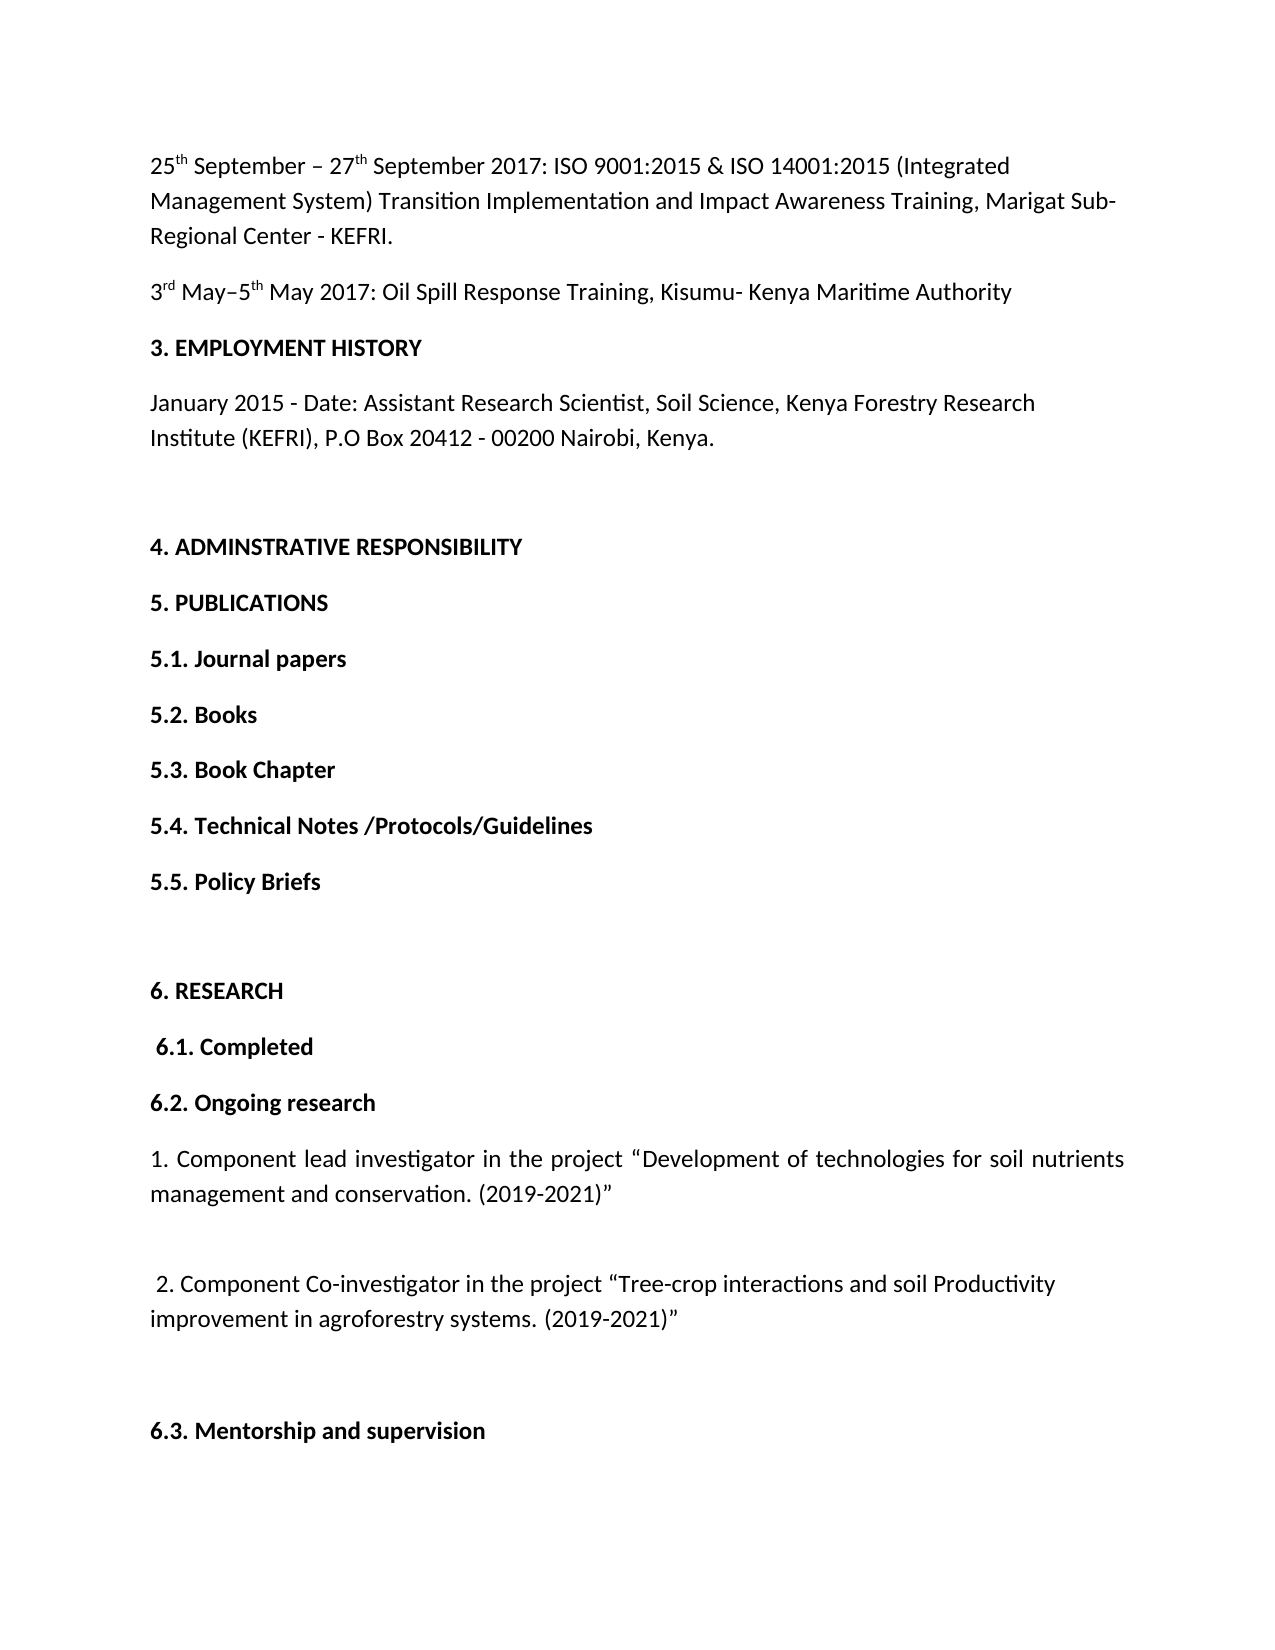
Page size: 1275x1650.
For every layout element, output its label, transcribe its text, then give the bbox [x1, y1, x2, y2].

text 5.4. Technical Notes /Protocols/Guidelines [150, 811, 1125, 841]
text 2. Component Co-investigator in the project “Tree-crop interactions and soil Productivity improvement in agroforestry systems. (2019-2021)” [150, 1268, 1125, 1334]
text 6. RESEARCH [150, 975, 1125, 1006]
text 5. PUBLICATIONS [150, 587, 1125, 618]
text 3rd May–5th May 2017: Oil Spill Response Training, Kisumu- Kenya Maritime Authority [150, 276, 1125, 306]
text 5.2. Books [150, 699, 1125, 729]
text January 2015 - Date: Assistant Research Scientist, Soil Science, Kenya Forestry Research Institute (KEFRI), P.O Box 20412 - 00200 Nairobi, Kenya. [150, 387, 1125, 453]
text 25th September – 27th September 2017: ISO 9001:2015 & ISO 14001:2015 (Integrated Management System) Transition Implementation and Impact Awareness Training, Marigat Sub- Regional Center - KEFRI. [150, 150, 1125, 251]
text 5.5. Policy Briefs [150, 866, 1125, 897]
text 5.3. Book Chapter [150, 755, 1125, 785]
text 6.1. Completed [150, 1031, 1125, 1062]
text 6.3. Mentorship and supervision [150, 1415, 1125, 1446]
text 3. EMPLOYMENT HISTORY [150, 332, 1125, 362]
text 6.2. Ongoing research [150, 1087, 1125, 1117]
text 4. ADMINSTRATIVE RESPONSIBILITY [150, 531, 1125, 562]
text 5.1. Journal papers [150, 643, 1125, 673]
text 1. Component lead investigator in the project “Development of technologies for soil nutrients management and conservation. (2019-2021)” [150, 1143, 1125, 1208]
